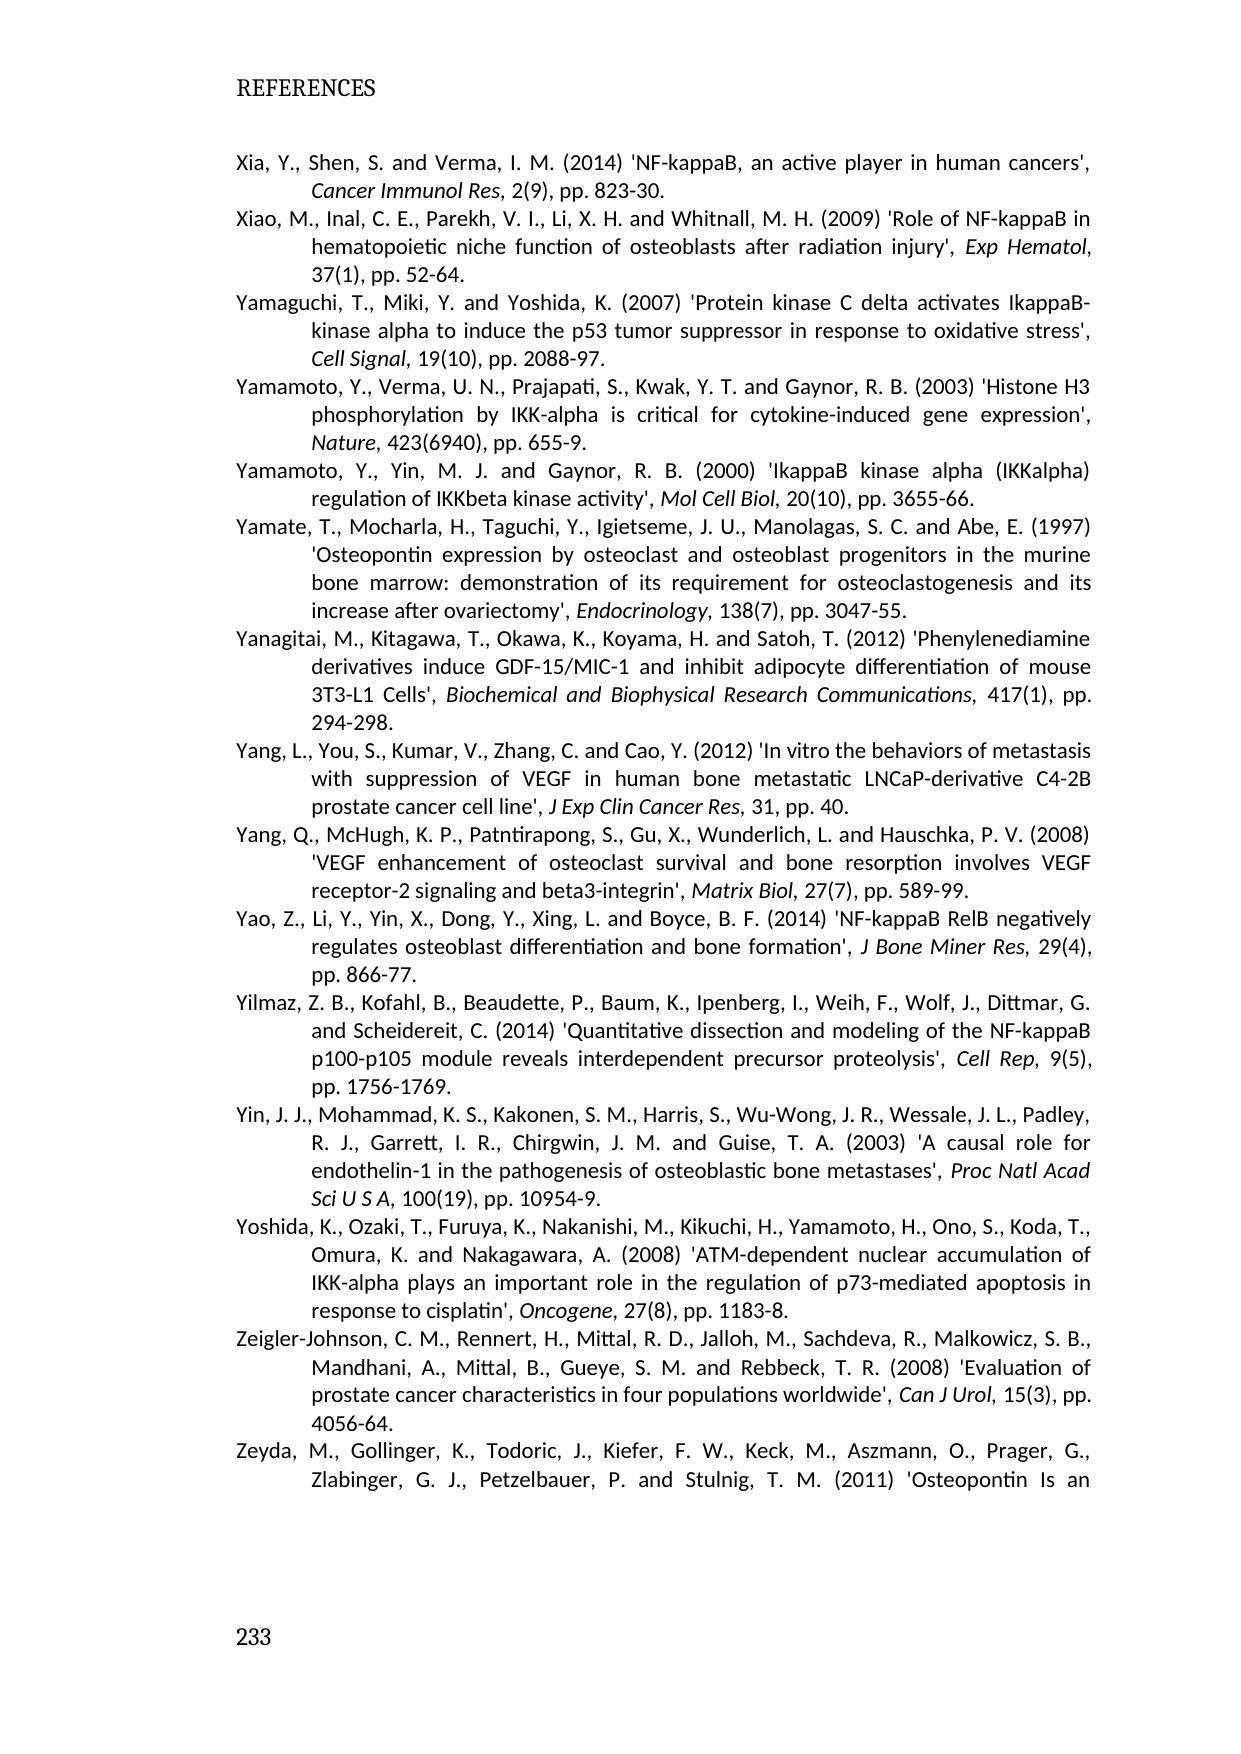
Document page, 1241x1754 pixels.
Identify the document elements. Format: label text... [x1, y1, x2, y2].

text Yang, L., You, S., Kumar, V., Zhang, C. and Cao, Y. (2012) 'In vitro the behaviors of metastasis with suppression of VEGF in human bone metastatic LNCaP-derivative C4-2B prostate cancer cell line', J Exp Clin Cancer Res, 31, pp. 40. [236, 736, 1092, 820]
text Yin, J. J., Mohammad, K. S., Kakonen, S. M., Harris, S., Wu-Wong, J. R., Wessale, J. L., Padley, R. J., Garrett, I. R., Chirgwin, J. M. and Guise, T. A. (2003) 'A causal role for endothelin-1 in the pathogenesis of osteoblastic bone metastases', Proc Natl Acad Sci U S A, 100(19), pp. 10954-9. [236, 1100, 1092, 1212]
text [236, 1437, 1092, 1493]
text Yang, Q., McHugh, K. P., Patntirapong, S., Gu, X., Wunderlich, L. and Hauschka, P. V. (2008) 'VEGF enhancement of osteoclast survival and bone resorption involves VEGF receptor-2 signaling and beta3-integrin', Matrix Biol, 27(7), pp. 589-99. [236, 820, 1092, 904]
text Yilmaz, Z. B., Kofahl, B., Beaudette, P., Baum, K., Ipenberg, I., Weih, F., Wolf, J., Dittmar, G. and Scheidereit, C. (2014) 'Quantitative dissection and modeling of the NF-kappaB p100-p105 module reveals interdependent precursor proteolysis', Cell Rep, 9(5), pp. 1756-1769. [236, 988, 1092, 1100]
text Yamaguchi, T., Miki, Y. and Yoshida, K. (2007) 'Protein kinase C delta activates IkappaB-kinase alpha to induce the p53 tumor suppressor in response to oxidative stress', Cell Signal, 19(10), pp. 2088-97. [236, 288, 1092, 372]
text Xiao, M., Inal, C. E., Parekh, V. I., Li, X. H. and Whitnall, M. H. (2009) 'Role of NF-kappaB in hematopoietic niche function of osteoblasts after radiation injury', Exp Hematol, 37(1), pp. 52-64. [236, 204, 1092, 288]
text Yamate, T., Mocharla, H., Taguchi, Y., Igietseme, J. U., Manolagas, S. C. and Abe, E. (1997) 'Osteopontin expression by osteoclast and osteoblast progenitors in the murine bone marrow: demonstration of its requirement for osteoclastogenesis and its increase after ovariectomy', Endocrinology, 138(7), pp. 3047-55. [236, 512, 1092, 624]
text Yao, Z., Li, Y., Yin, X., Dong, Y., Xing, L. and Boyce, B. F. (2014) 'NF-kappaB RelB negatively regulates osteoblast differentiation and bone formation', J Bone Miner Res, 29(4), pp. 866-77. [236, 904, 1092, 988]
text Xia, Y., Shen, S. and Verma, I. M. (2014) 'NF-kappaB, an active player in human cancers', Cancer Immunol Res, 2(9), pp. 823-30. [236, 148, 1092, 204]
text Yanagitai, M., Kitagawa, T., Okawa, K., Koyama, H. and Satoh, T. (2012) 'Phenylenediamine derivatives induce GDF-15/MIC-1 and inhibit adipocyte differentiation of mouse 3T3-L1 Cells', Biochemical and Biophysical Research Communications, 417(1), pp. 294-298. [236, 624, 1092, 736]
text Yamamoto, Y., Verma, U. N., Prajapati, S., Kwak, Y. T. and Gaynor, R. B. (2003) 'Histone H3 phosphorylation by IKK-alpha is critical for cytokine-induced gene expression', Nature, 423(6940), pp. 655-9. [236, 372, 1092, 456]
text Yoshida, K., Ozaki, T., Furuya, K., Nakanishi, M., Kikuchi, H., Yamamoto, H., Ono, S., Koda, T., Omura, K. and Nakagawara, A. (2008) 'ATM-dependent nuclear accumulation of IKK-alpha plays an important role in the regulation of p73-mediated apoptosis in response to cisplatin', Oncogene, 27(8), pp. 1183-8. [236, 1212, 1092, 1324]
text Yamamoto, Y., Yin, M. J. and Gaynor, R. B. (2000) 'IkappaB kinase alpha (IKKalpha) regulation of IKKbeta kinase activity', Mol Cell Biol, 20(10), pp. 3655-66. [236, 456, 1092, 512]
text Zeigler-Johnson, C. M., Rennert, H., Mittal, R. D., Jalloh, M., Sachdeva, R., Malkowicz, S. B., Mandhani, A., Mittal, B., Gueye, S. M. and Rebbeck, T. R. (2008) 'Evaluation of prostate cancer characteristics in four populations worldwide', Can J Urol, 15(3), pp. 4056-64. [236, 1324, 1092, 1437]
